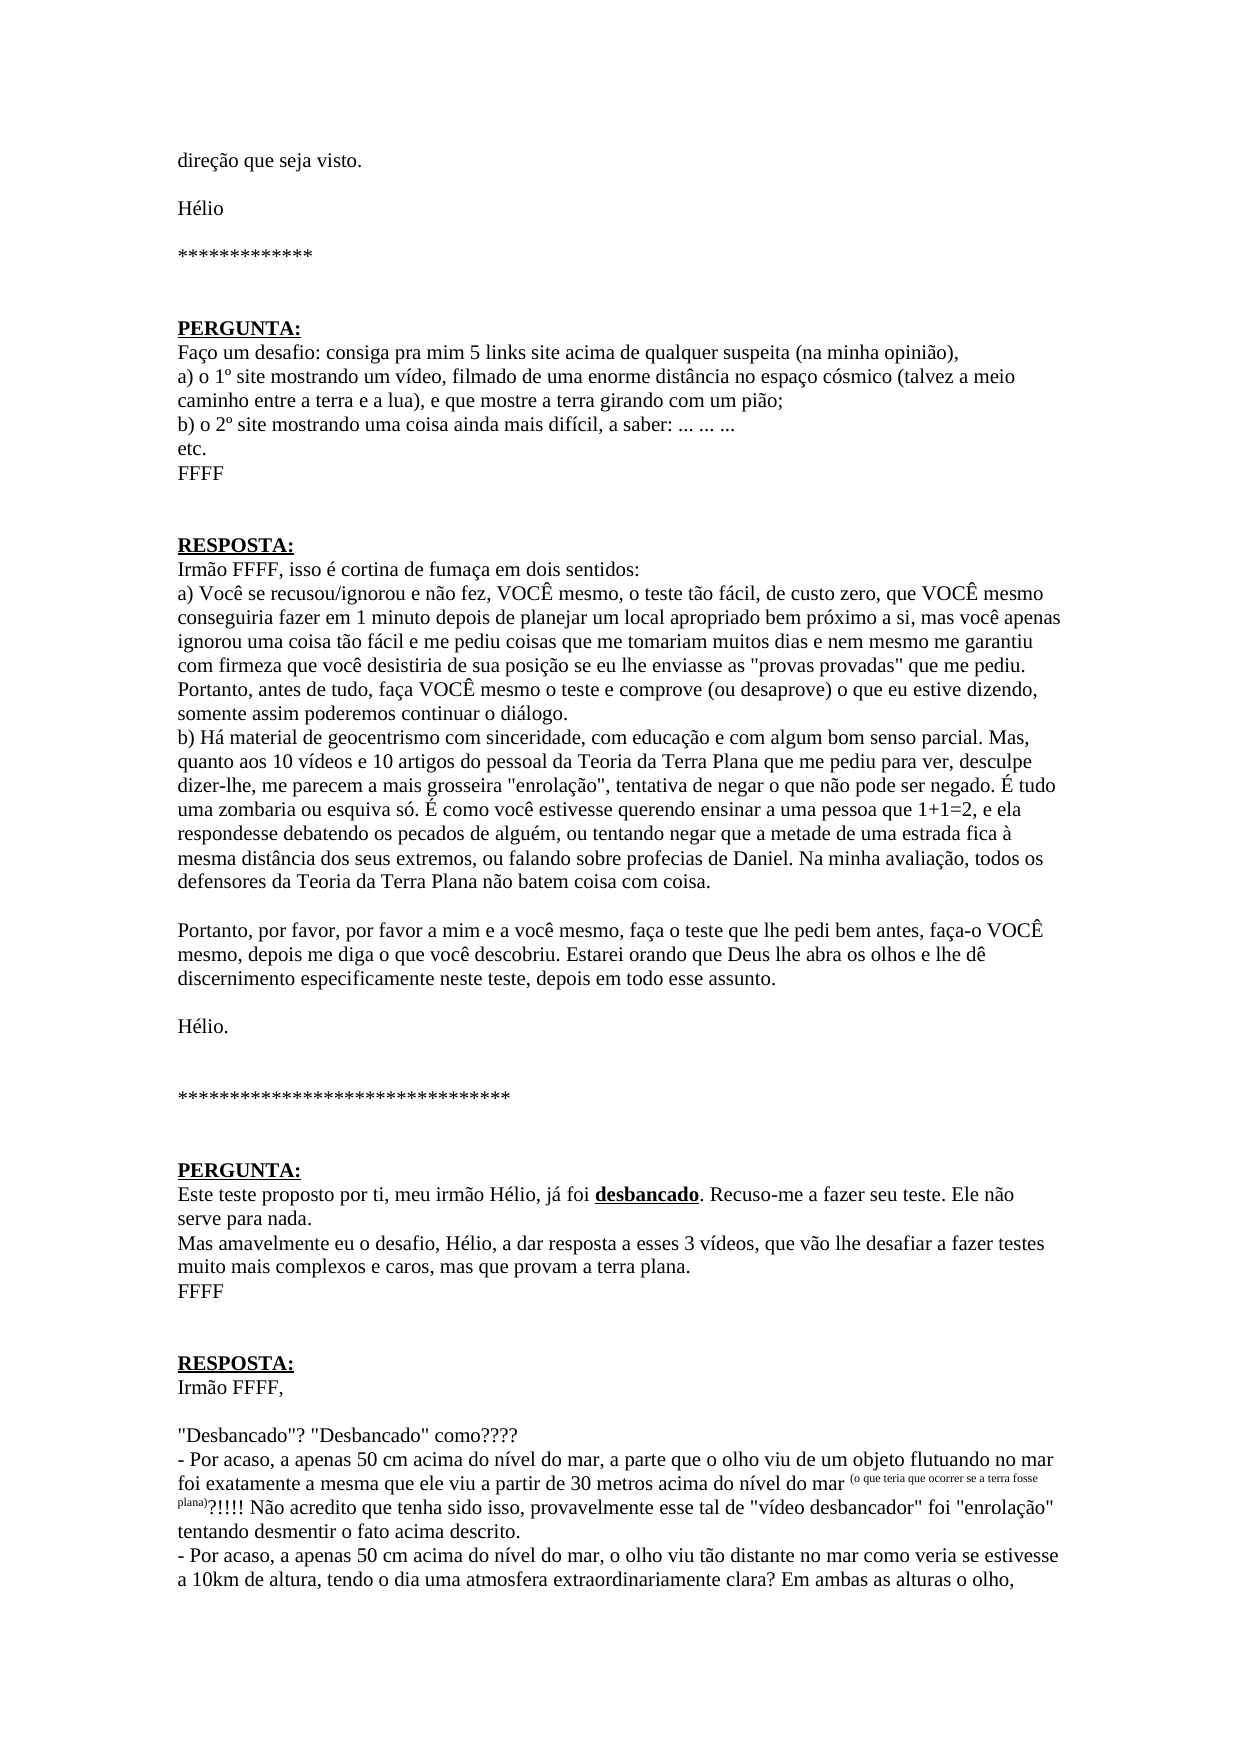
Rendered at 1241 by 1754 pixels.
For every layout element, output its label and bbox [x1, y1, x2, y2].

text [177, 148, 1063, 1591]
